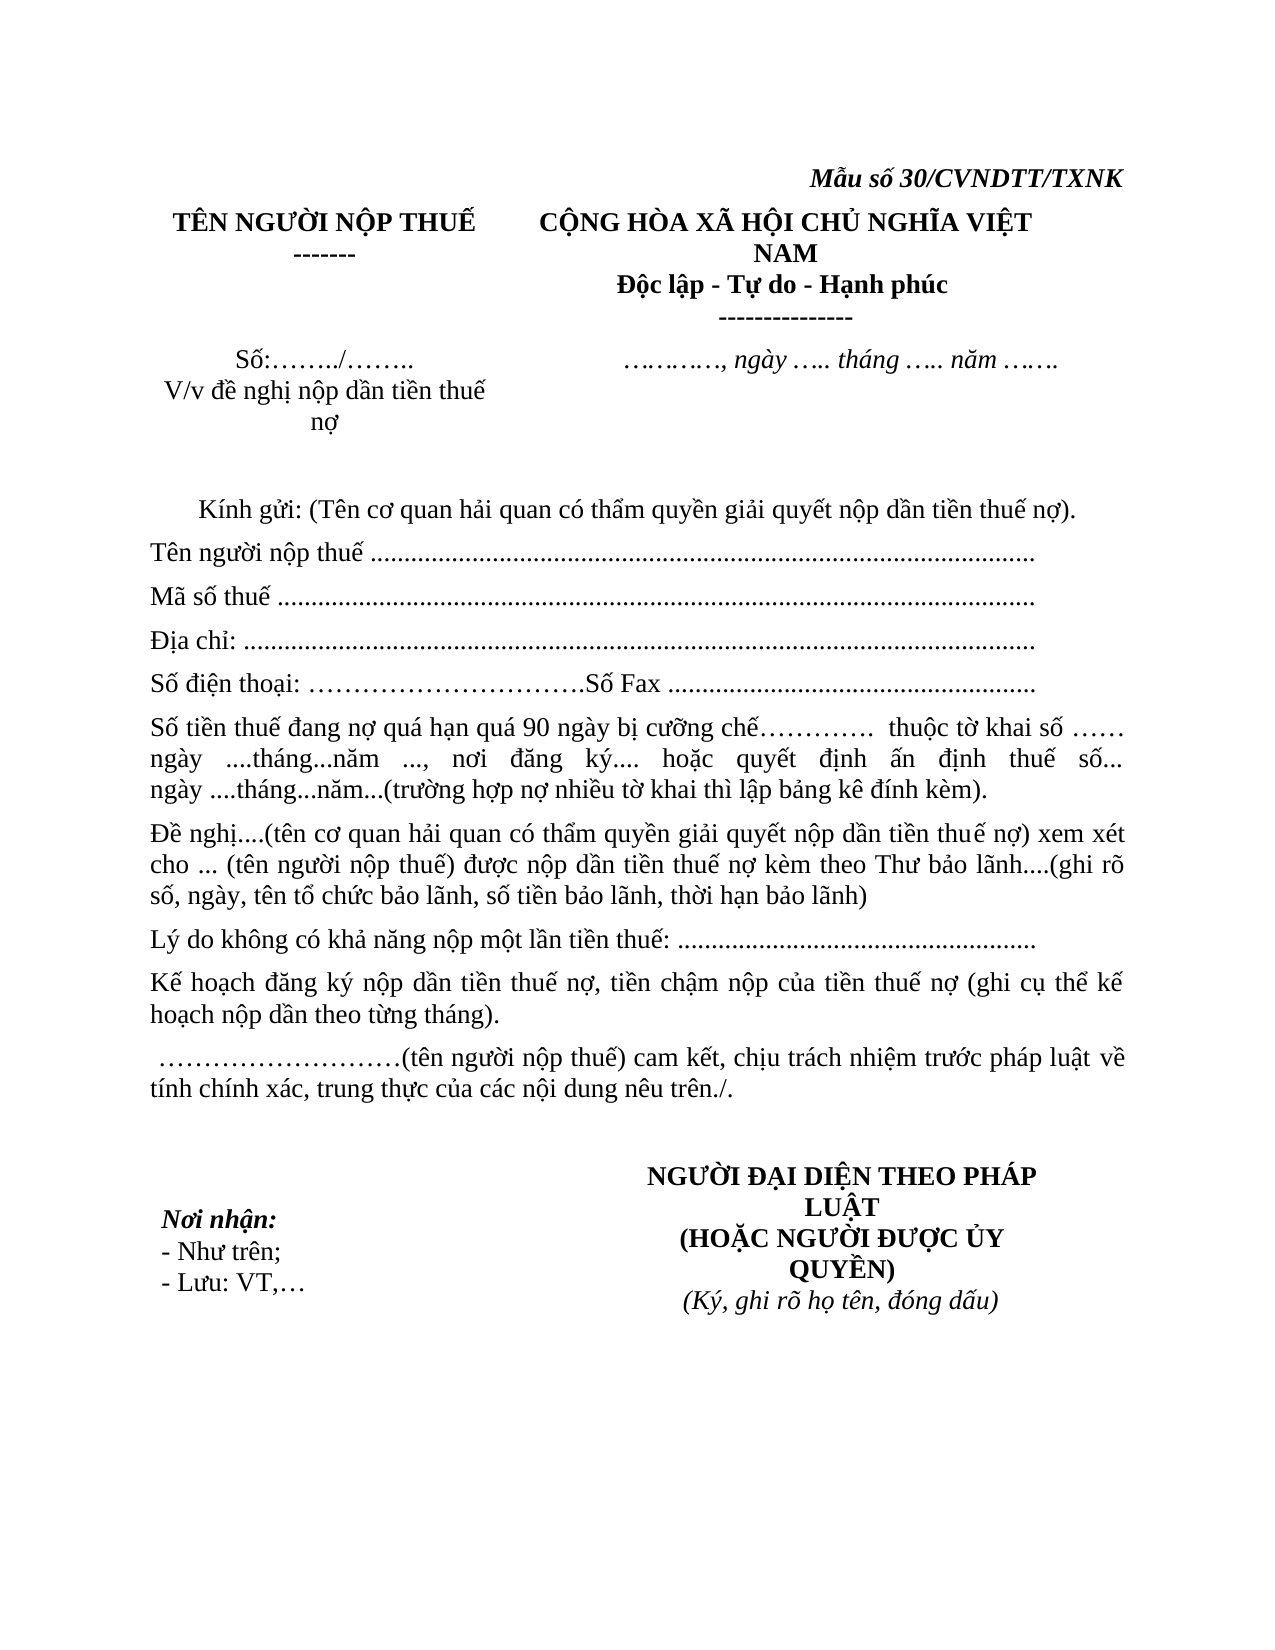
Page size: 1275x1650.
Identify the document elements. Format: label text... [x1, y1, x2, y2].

table_cell …………, ngày ….. tháng ….. năm ……. [499, 331, 1072, 437]
text ………………………(tên người nộp thuế) cam kết, chịu trách nhiệm trước pháp luật về tính chính xác, trung thực của các nội dung nêu trên./. [150, 1041, 1125, 1104]
text Địa chỉ: [150, 624, 1125, 655]
table_header NGƯỜI ĐẠI DIỆN THEO PHÁP LUẬT (HOẶC NGƯỜI ĐƯỢC ỦY QUYỀN) (Ký, ghi rõ họ tên, đóng dấu) [611, 1147, 1072, 1316]
text Mã số thuế [150, 580, 1125, 611]
table_header CỘNG HÒA XÃ HỘI CHỦ NGHĨA VIỆT NAM Độc lập - Tự do - Hạnh phúc --------------- [499, 194, 1072, 331]
text Kế hoạch đăng ký nộp dần tiền thuế nợ, tiền chậm nộp của tiền thuế nợ (ghi cụ thể kế hoạch nộp dần theo từng tháng). [150, 967, 1125, 1029]
text Lý do không có khả năng nộp một lần tiền thuế: [150, 923, 1125, 954]
table_header Nơi nhận: - Như trên; - Lưu: VT,… [150, 1147, 611, 1316]
text Kính gửi: (Tên cơ quan hải quan có thẩm quyền giải quyết nộp dần tiền thuế nợ). [150, 493, 1125, 524]
text Số tiền thuế đang nợ quá hạn quá 90 ngày bị cưỡng chế…………. thuộc tờ khai số ……ngày ....tháng...năm ..., nơi đăng ký.... hoặc quyết định ấn định thuế số... ngày ....tháng...năm...(trường hợp nợ nhiều tờ khai thì lập bảng kê đính kèm). [150, 711, 1125, 804]
text Mẫu số 30/CVNDTT/TXNK [150, 162, 1125, 194]
text Tên người nộp thuế [150, 536, 1125, 568]
table_header TÊN NGƯỜI NỘP THUẾ ------- [150, 194, 499, 331]
table_cell Số:……../…….. V/v đề nghị nộp dần tiền thuế nợ [150, 331, 499, 437]
text Đề nghị....(tên cơ quan hải quan có thẩm quyền giải quyết nộp dần tiền thuế nợ) xem xét cho ... (tên người nộp thuế) được nộp dần tiền thuế nợ kèm theo Thư bảo lãnh....(ghi rõ số, ngày, tên tổ chức bảo lãnh, số tiền bảo lãnh, thời hạn bảo lãnh) [150, 817, 1125, 910]
text Số điện thoại: ………………………….Số Fax [150, 667, 1125, 698]
